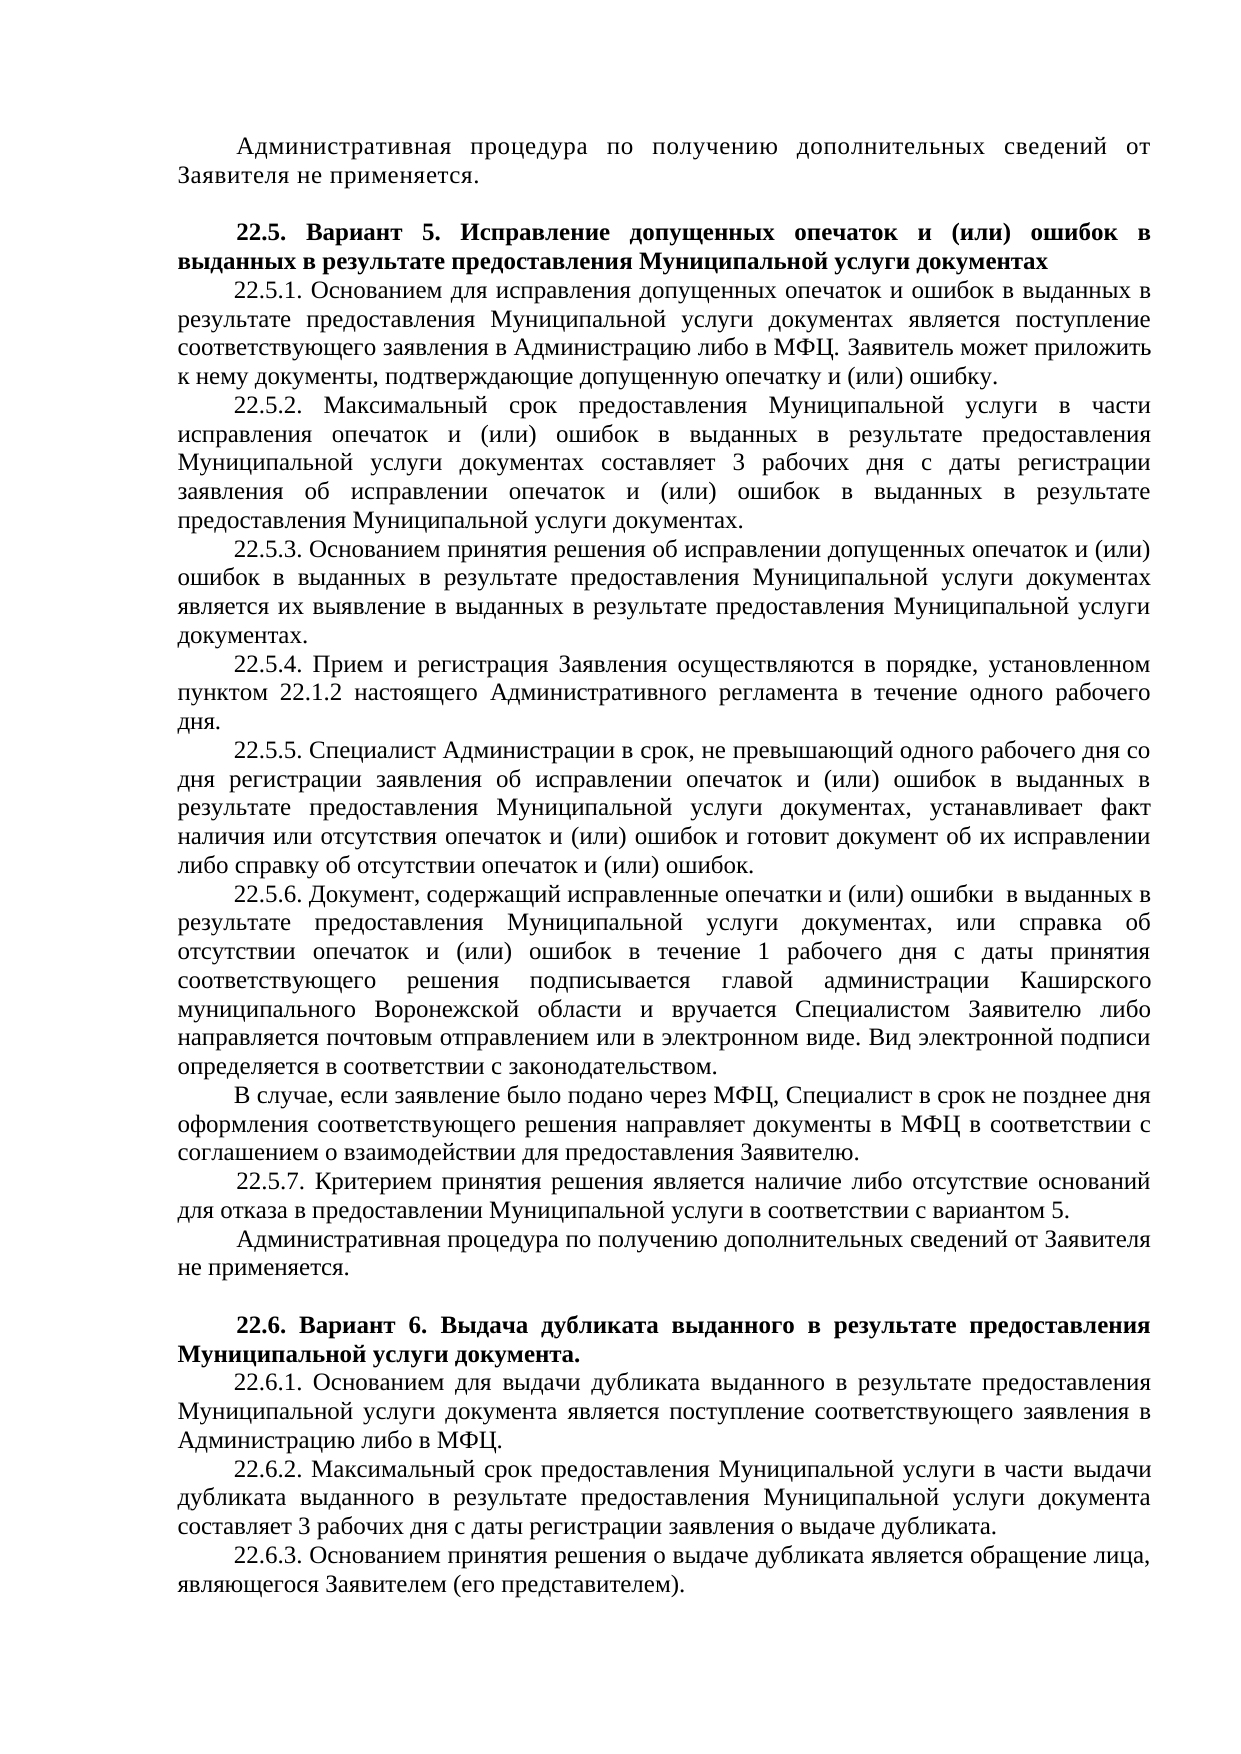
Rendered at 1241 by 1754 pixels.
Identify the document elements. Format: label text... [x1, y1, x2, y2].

list 22.5. Вариант 5. Исправление допущенных опечаток и (или) ошибок в выданных в результате предоставления Муниципальной услуги документах [177, 217, 1152, 275]
text Административная процедура по получению дополнительных сведений от Заявителя не применяется. [177, 1224, 1152, 1281]
text Административная процедура по получению дополнительных сведений от Заявителя не применяется. [177, 131, 1152, 189]
text 22.6.2. Максимальный срок предоставления Муниципальной услуги в части выдачи дубликата выданного в результате предоставления Муниципальной услуги документа составляет 3 рабочих дня с даты регистрации заявления о выдаче дубликата. [177, 1454, 1152, 1540]
text 22.5.5. Специалист Администрации в срок, не превышающий одного рабочего дня со дня регистрации заявления об исправлении опечаток и (или) ошибок в выданных в результате предоставления Муниципальной услуги документах, устанавливает факт наличия или отсутствия опечаток и (или) ошибок и готовит документ об их исправлении либо справку об отсутствии опечаток и (или) ошибок. [177, 735, 1152, 879]
text 22.5.1. Основанием для исправления допущенных опечаток и ошибок в выданных в результате предоставления Муниципальной услуги документах является поступление соответствующего заявления в Администрацию либо в МФЦ. Заявитель может приложить к нему документы, подтверждающие допущенную опечатку и (или) ошибку. [177, 275, 1152, 390]
text 22.6.1. Основанием для выдачи дубликата выданного в результате предоставления Муниципальной услуги документа является поступление соответствующего заявления в Администрацию либо в МФЦ. [177, 1367, 1152, 1454]
text 22.5.7. Критерием принятия решения является наличие либо отсутствие оснований для отказа в предоставлении Муниципальной услуги в соответствии с вариантом 5. [177, 1166, 1152, 1224]
text 22.5.3. Основанием принятия решения об исправлении допущенных опечаток и (или) ошибок в выданных в результате предоставления Муниципальной услуги документах является их выявление в выданных в результате предоставления Муниципальной услуги документах. [177, 534, 1152, 649]
text 22.5.2. Максимальный срок предоставления Муниципальной услуги в части исправления опечаток и (или) ошибок в выданных в результате предоставления Муниципальной услуги документах составляет 3 рабочих дня с даты регистрации заявления об исправлении опечаток и (или) ошибок в выданных в результате предоставления Муниципальной услуги документах. [177, 390, 1152, 534]
text В случае, если заявление было подано через МФЦ, Специалист в срок не позднее дня оформления соответствующего решения направляет документы в МФЦ в соответствии с соглашением о взаимодействии для предоставления Заявителю. [177, 1080, 1152, 1166]
text 22.6.3. Основанием принятия решения о выдаче дубликата является обращение лица, являющегося Заявителем (его представителем). [177, 1540, 1152, 1597]
list 22.6. Вариант 6. Выдача дубликата выданного в результате предоставления Муниципальной услуги документа. [177, 1310, 1152, 1367]
text 22.5.4. Прием и регистрация Заявления осуществляются в порядке, установленном пунктом 22.1.2 настоящего Административного регламента в течение одного рабочего дня. [177, 649, 1152, 735]
text 22.5.6. Документ, содержащий исправленные опечатки и (или) ошибки в выданных в результате предоставления Муниципальной услуги документах, или справка об отсутствии опечаток и (или) ошибок в течение 1 рабочего дня с даты принятия соответствующего решения подписывается главой администрации Каширского муниципального Воронежской области и вручается Специалистом Заявителю либо направляется почтовым отправлением или в электронном виде. Вид электронной подписи определяется в соответствии с законодательством. [177, 879, 1152, 1080]
